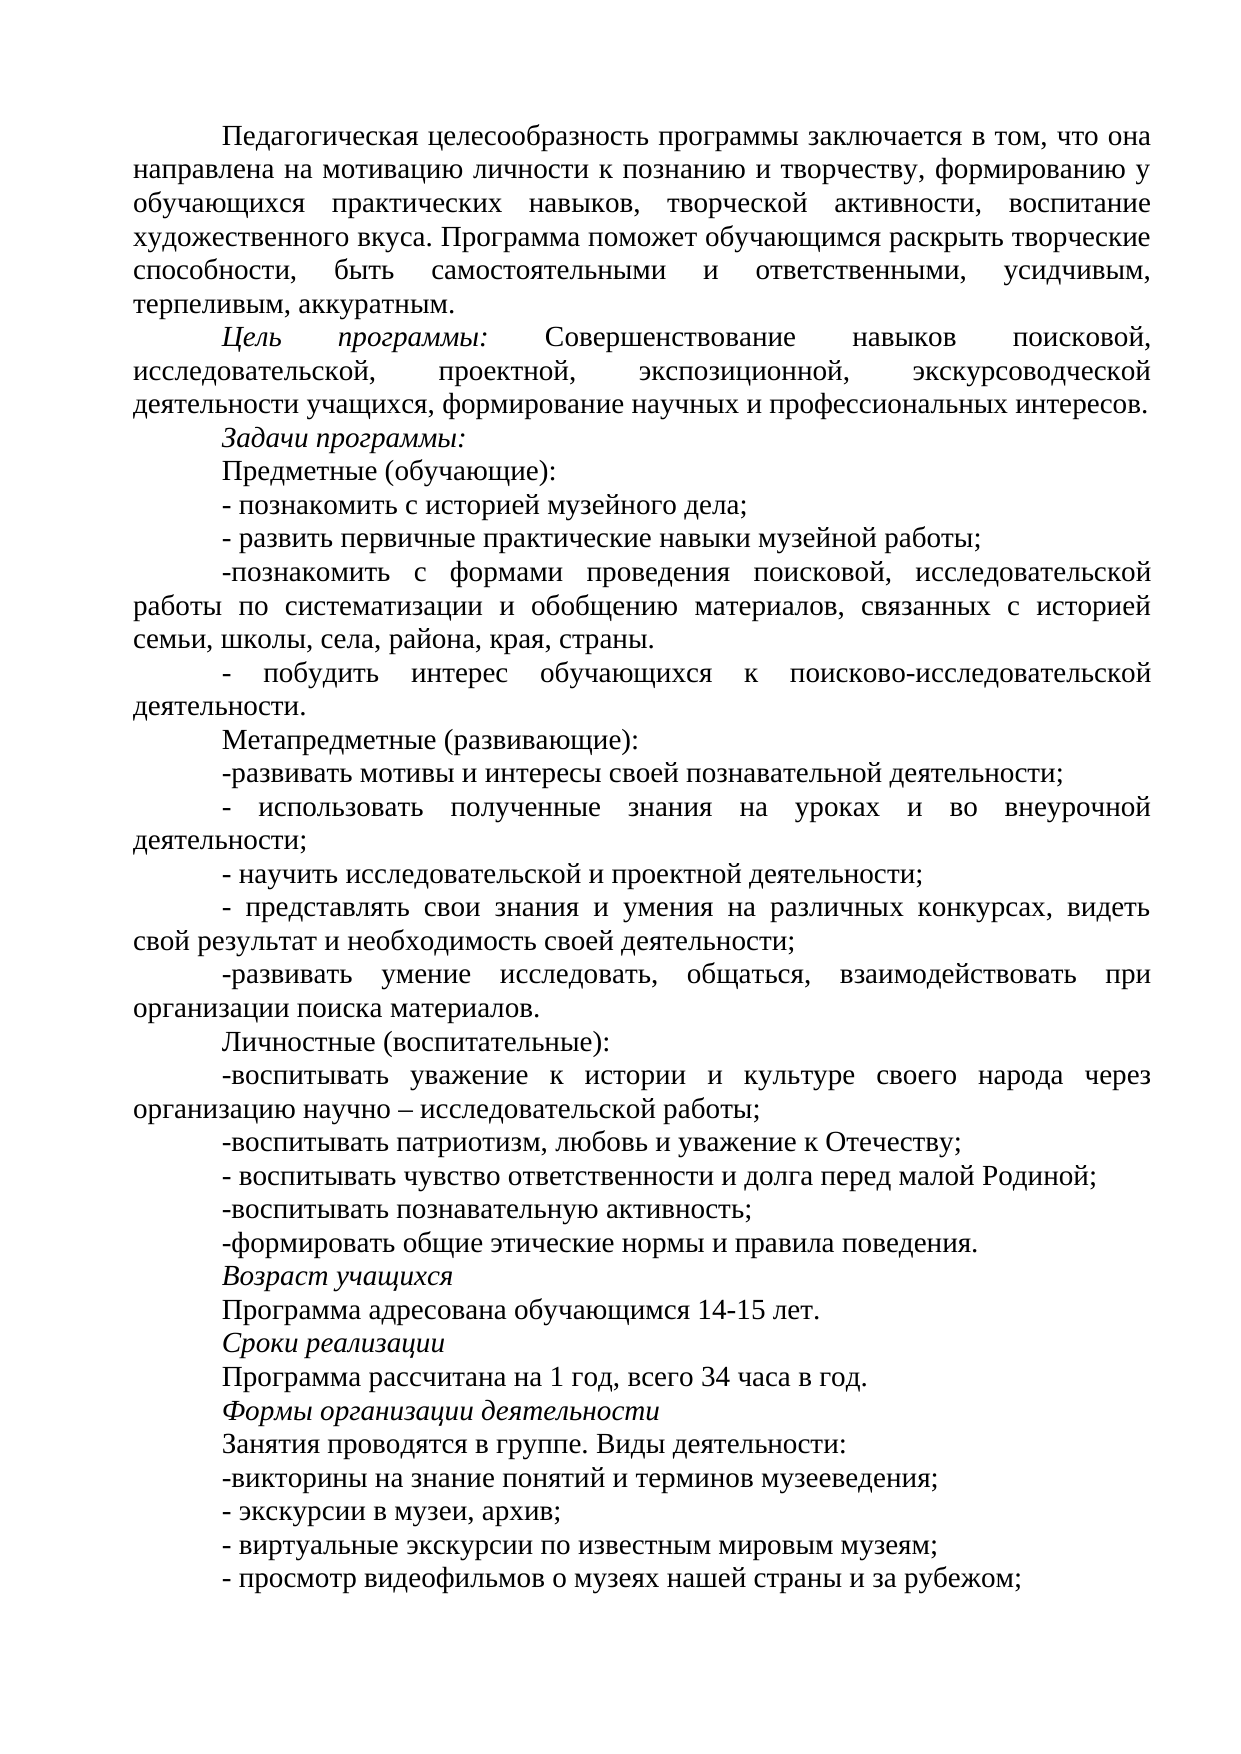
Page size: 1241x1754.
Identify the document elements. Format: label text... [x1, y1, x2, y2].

list - воспитывать чувство ответственности и долга перед малой Родиной; [133, 1158, 1152, 1191]
list - развить первичные практические навыки музейной работы; [133, 521, 1152, 554]
list -воспитывать патриотизм, любовь и уважение к Отечеству; [133, 1124, 1152, 1158]
list Занятия проводятся в группе. Виды деятельности: [133, 1426, 1152, 1460]
list - виртуальные экскурсии по известным мировым музеям; [133, 1527, 1152, 1560]
list Задачи программы: [133, 420, 1152, 453]
list - просмотр видеофильмов о музеях нашей страны и за рубежом; [133, 1560, 1152, 1594]
list Программа рассчитана на 1 год, всего 34 часа в год. [133, 1359, 1152, 1393]
list Сроки реализации [133, 1326, 1152, 1359]
list Педагогическая целесообразность программы заключается в том, что она направлена на мотивацию личности к познанию и творчеству, формированию у обучающихся практических навыков, творческой активности, воспитание художественного вкуса. Программа поможет обучающимся раскрыть творческие способности, быть самостоятельными и ответственными, усидчивым, терпеливым, аккуратным. [133, 118, 1152, 319]
list Метапредметные (развивающие): [133, 722, 1152, 755]
list Программа адресована обучающимся 14-15 лет. [133, 1292, 1152, 1326]
list -развивать мотивы и интересы своей познавательной деятельности; [133, 755, 1152, 789]
list -воспитывать уважение к истории и культуре своего народа через организацию научно – исследовательской работы; [133, 1057, 1152, 1124]
list Формы организации деятельности [133, 1393, 1152, 1426]
list - познакомить с историей музейного дела; [133, 487, 1152, 521]
list -развивать умение исследовать, общаться, взаимодействовать при организации поиска материалов. [133, 957, 1152, 1024]
list - представлять свои знания и умения на различных конкурсах, видеть свой результат и необходимость своей деятельности; [133, 889, 1152, 957]
list -воспитывать познавательную активность; [133, 1191, 1152, 1225]
list -викторины на знание понятий и терминов музееведения; [133, 1460, 1152, 1493]
list Личностные (воспитательные): [133, 1024, 1152, 1057]
list - использовать полученные знания на уроках и во внеурочной деятельности; [133, 789, 1152, 856]
list -познакомить с формами проведения поисковой, исследовательской работы по систематизации и обобщению материалов, связанных с историей семьи, школы, села, района, края, страны. [133, 554, 1152, 655]
list -формировать общие этические нормы и правила поведения. [133, 1225, 1152, 1258]
list Цель программы: Совершенствование навыков поисковой, исследовательской, проектной, экспозиционной, экскурсоводческой деятельности учащихся, формирование научных и профессиональных интересов. [133, 319, 1152, 420]
list Предметные (обучающие): [133, 453, 1152, 487]
list - экскурсии в музеи, архив; [133, 1493, 1152, 1527]
list Возраст учащихся [133, 1258, 1152, 1292]
list - научить исследовательской и проектной деятельности; [133, 856, 1152, 889]
list - побудить интерес обучающихся к поисково-исследовательской деятельности. [133, 655, 1152, 722]
